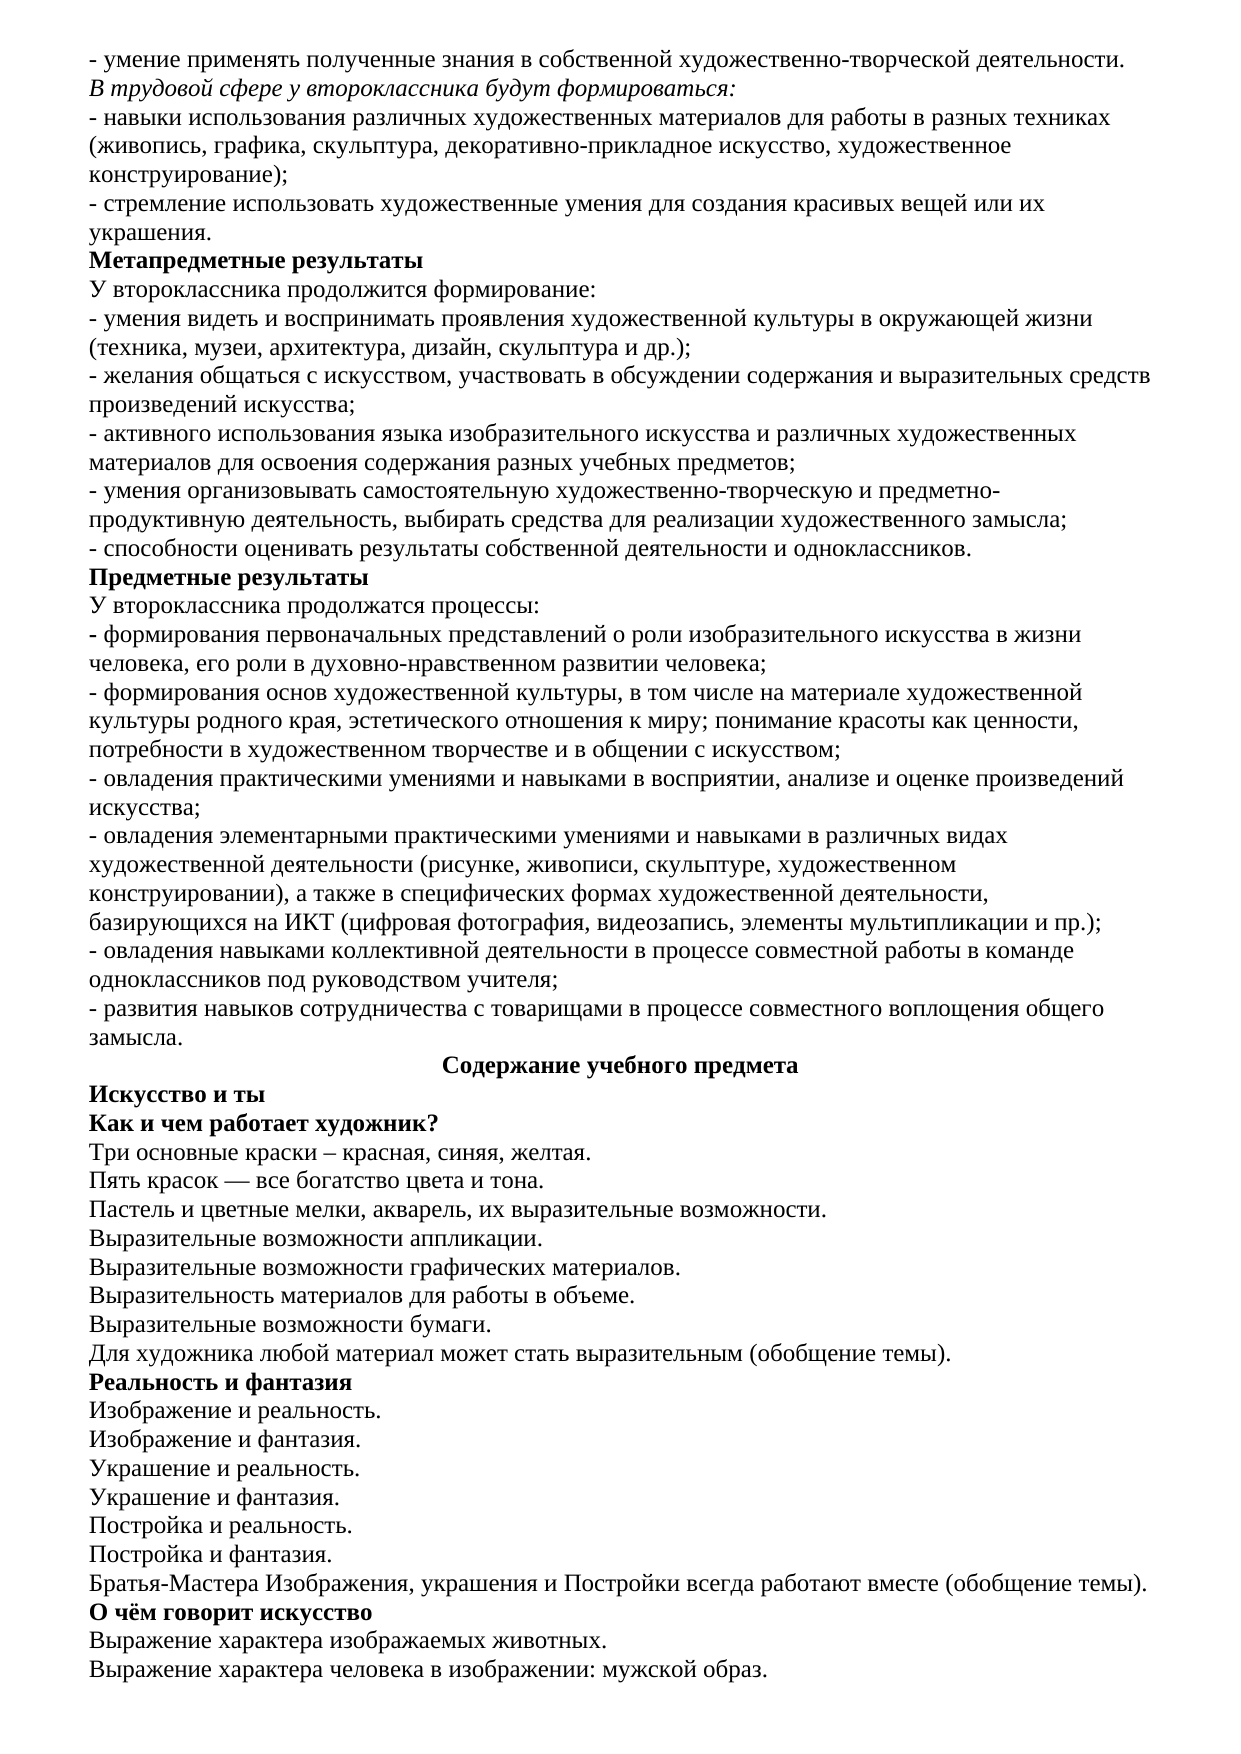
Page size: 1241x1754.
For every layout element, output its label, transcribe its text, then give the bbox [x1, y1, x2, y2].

text Выразительные возможности бумаги. [89, 1309, 1152, 1338]
text Выразительные возможности графических материалов. [89, 1252, 1152, 1281]
text О чём говорит искусство [89, 1597, 1152, 1626]
text - умения видеть и воспринимать проявления художественной культуры в окружающей жизни (техника, музеи, архитектура, дизайн, скульптура и др.); [89, 303, 1152, 361]
text - овладения навыками коллективной деятельности в процессе совместной работы в команде одноклассников под руководством учителя; [89, 936, 1152, 993]
text Пять красок — все богатство цвета и тона. [89, 1166, 1152, 1194]
text Предметные результаты [89, 562, 1152, 591]
text У второклассника продолжится формирование: [89, 274, 1152, 303]
text Братья-Мастера Изображения, украшения и Постройки всегда работают вместе (обобщение темы). [89, 1568, 1152, 1597]
text Пастель и цветные мелки, акварель, их выразительные возможности. [89, 1194, 1152, 1223]
text - способности оценивать результаты собственной деятельности и одноклассников. [89, 533, 1152, 562]
text - формирования основ художественной культуры, в том числе на материале художественной культуры родного края, эстетического отношения к миру; понимание красоты как ценности, потребности в художественном творчестве и в общении с искусством; [89, 677, 1152, 763]
text Как и чем работает художник? [89, 1108, 1152, 1137]
text - умение применять полученные знания в собственной художественно-творческой деятельности. [89, 44, 1152, 73]
text - навыки использования различных художественных материалов для работы в разных техниках (живопись, графика, скульптура, декоративно-прикладное искусство, художественное конструирование); [89, 102, 1152, 188]
text - формирования первоначальных представлений о роли изобразительного искусства в жизни человека, его роли в духовно-нравственном развитии человека; [89, 619, 1152, 677]
text Для художника любой материал может стать выразительным (обобщение темы). [89, 1338, 1152, 1367]
text Выразительные возможности аппликации. [89, 1223, 1152, 1252]
text Украшение и фантазия. [89, 1482, 1152, 1511]
text - активного использования языка изобразительного искусства и различных художественных материалов для освоения содержания разных учебных предметов; [89, 418, 1152, 476]
text - стремление использовать художественные умения для создания красивых вещей или их украшения. [89, 188, 1152, 246]
text Содержание учебного предмета [89, 1051, 1152, 1079]
text Реальность и фантазия [89, 1367, 1152, 1396]
text - умения организовывать самостоятельную художественно-творческую и предметно- продуктивную деятельность, выбирать средства для реализации художественного замысла; [89, 476, 1152, 533]
text Выразительность материалов для работы в объеме. [89, 1281, 1152, 1309]
text Украшение и реальность. [89, 1453, 1152, 1482]
text Постройка и фантазия. [89, 1539, 1152, 1568]
text Искусство и ты [89, 1079, 1152, 1108]
text - желания общаться с искусством, участвовать в обсуждении содержания и выразительных средств произведений искусства; [89, 361, 1152, 418]
text Изображение и реальность. [89, 1396, 1152, 1424]
text Выражение характера человека в изображении: мужской образ. [89, 1654, 1152, 1683]
text - развития навыков сотрудничества с товарищами в процессе совместного воплощения общего замысла. [89, 993, 1152, 1051]
text Три основные краски – красная, синяя, желтая. [89, 1137, 1152, 1166]
text Метапредметные результаты [89, 246, 1152, 274]
text Постройка и реальность. [89, 1511, 1152, 1539]
text В трудовой сфере у второклассника будут формироваться: [89, 73, 1152, 102]
text Выражение характера изображаемых животных. [89, 1626, 1152, 1654]
text У второклассника продолжатся процессы: [89, 591, 1152, 619]
text - овладения элементарными практическими умениями и навыками в различных видах художественной деятельности (рисунке, живописи, скульптуре, художественном конструировании), а также в специфических формах художественной деятельности, базирующихся на ИКТ (цифровая фотография, видеозапись, элементы мультипликации и пр.); [89, 821, 1152, 936]
text Изображение и фантазия. [89, 1424, 1152, 1453]
text - овладения практическими умениями и навыками в восприятии, анализе и оценке произведений искусства; [89, 763, 1152, 821]
